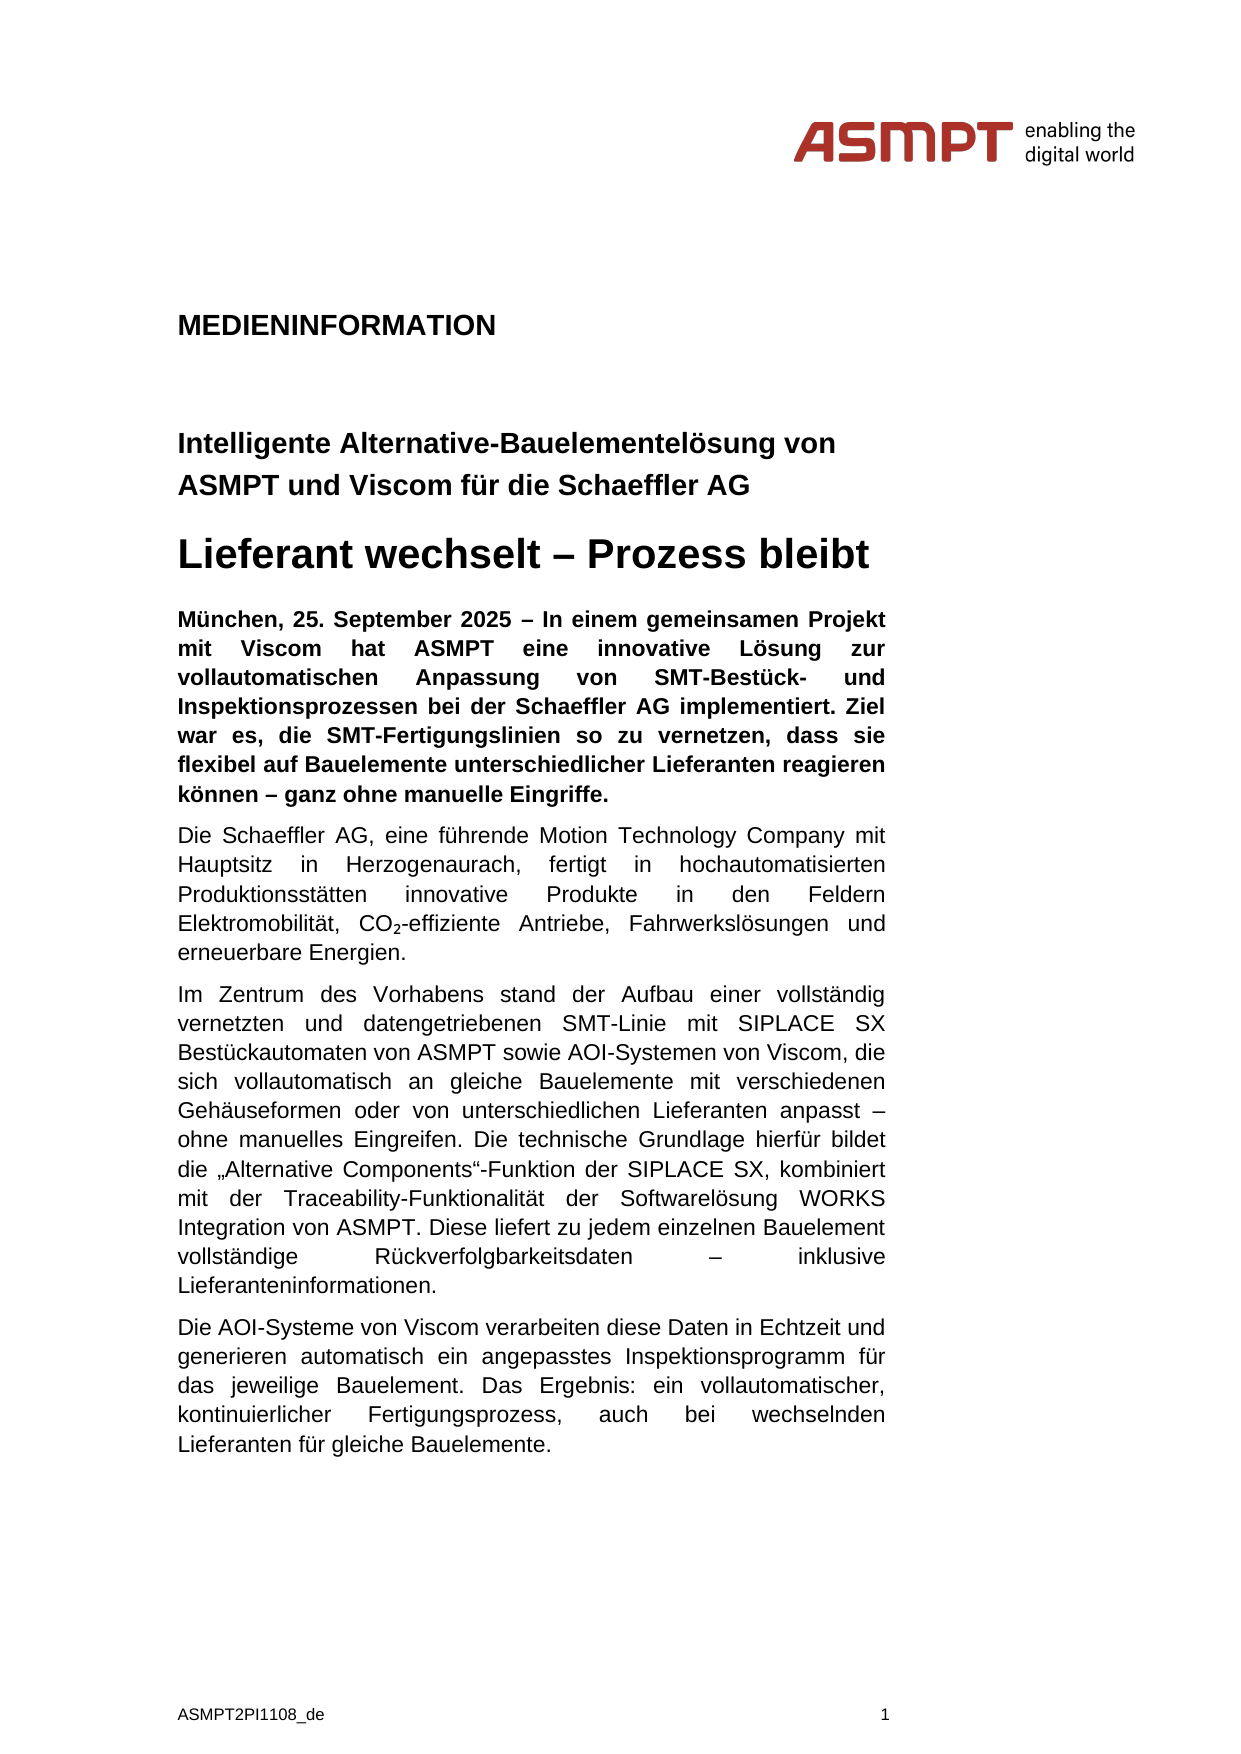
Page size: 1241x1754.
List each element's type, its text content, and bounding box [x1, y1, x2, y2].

text Lieferant wechselt – Prozess bleibt [177, 529, 886, 579]
text Die Schaeffler AG, eine führende Motion Technology Company mit Hauptsitz in Herzogenaurach, fertigt in hochautomatisierten Produktionsstätten innovative Produkte in den Feldern Elektromobilität, CO₂-effiziente Antriebe, Fahrwerkslösungen und erneuerbare Energien. [177, 820, 886, 966]
text München, 25. September 2025 – In einem gemeinsamen Projekt mit Viscom hat ASMPT eine innovative Lösung zur vollautomatischen Anpassung von SMT-Bestück- und Inspektionsprozessen bei der Schaeffler AG implementiert. Ziel war es, die SMT-Fertigungslinien so zu vernetzen, dass sie flexibel auf Bauelemente unterschiedlicher Lieferanten reagieren können – ganz ohne manuelle Eingriffe. [177, 604, 886, 808]
text MEDIENINFORMATION [177, 295, 886, 345]
picture [754, 83, 1174, 201]
text Im Zentrum des Vorhabens stand der Aufbau einer vollständig vernetzten und datengetriebenen SMT-Linie mit SIPLACE SX Bestückautomaten von ASMPT sowie AOI-Systemen von Viscom, die sich vollautomatisch an gleiche Bauelemente mit verschiedenen Gehäuseformen oder von unterschiedlichen Lieferanten anpasst – ohne manuelles Eingreifen. Die technische Grundlage hierfür bildet die „Alternative Components“-Funktion der SIPLACE SX, kombiniert mit der Traceability-Funktionalität der Softwarelösung WORKS Integration von ASMPT. Diese liefert zu jedem einzelnen Bauelement vollständige Rückverfolgbarkeitsdaten – inklusive Lieferanteninformationen. [177, 979, 886, 1299]
text Intelligente Alternative-Bauelementelösung von ASMPT und Viscom für die Schaeffler AG [177, 420, 886, 504]
text Die AOI-Systeme von Viscom verarbeiten diese Daten in Echtzeit und generieren automatisch ein angepasstes Inspektionsprogramm für das jeweilige Bauelement. Das Ergebnis: ein vollautomatischer, kontinuierlicher Fertigungsprozess, auch bei wechselnden Lieferanten für gleiche Bauelemente. [177, 1312, 886, 1458]
